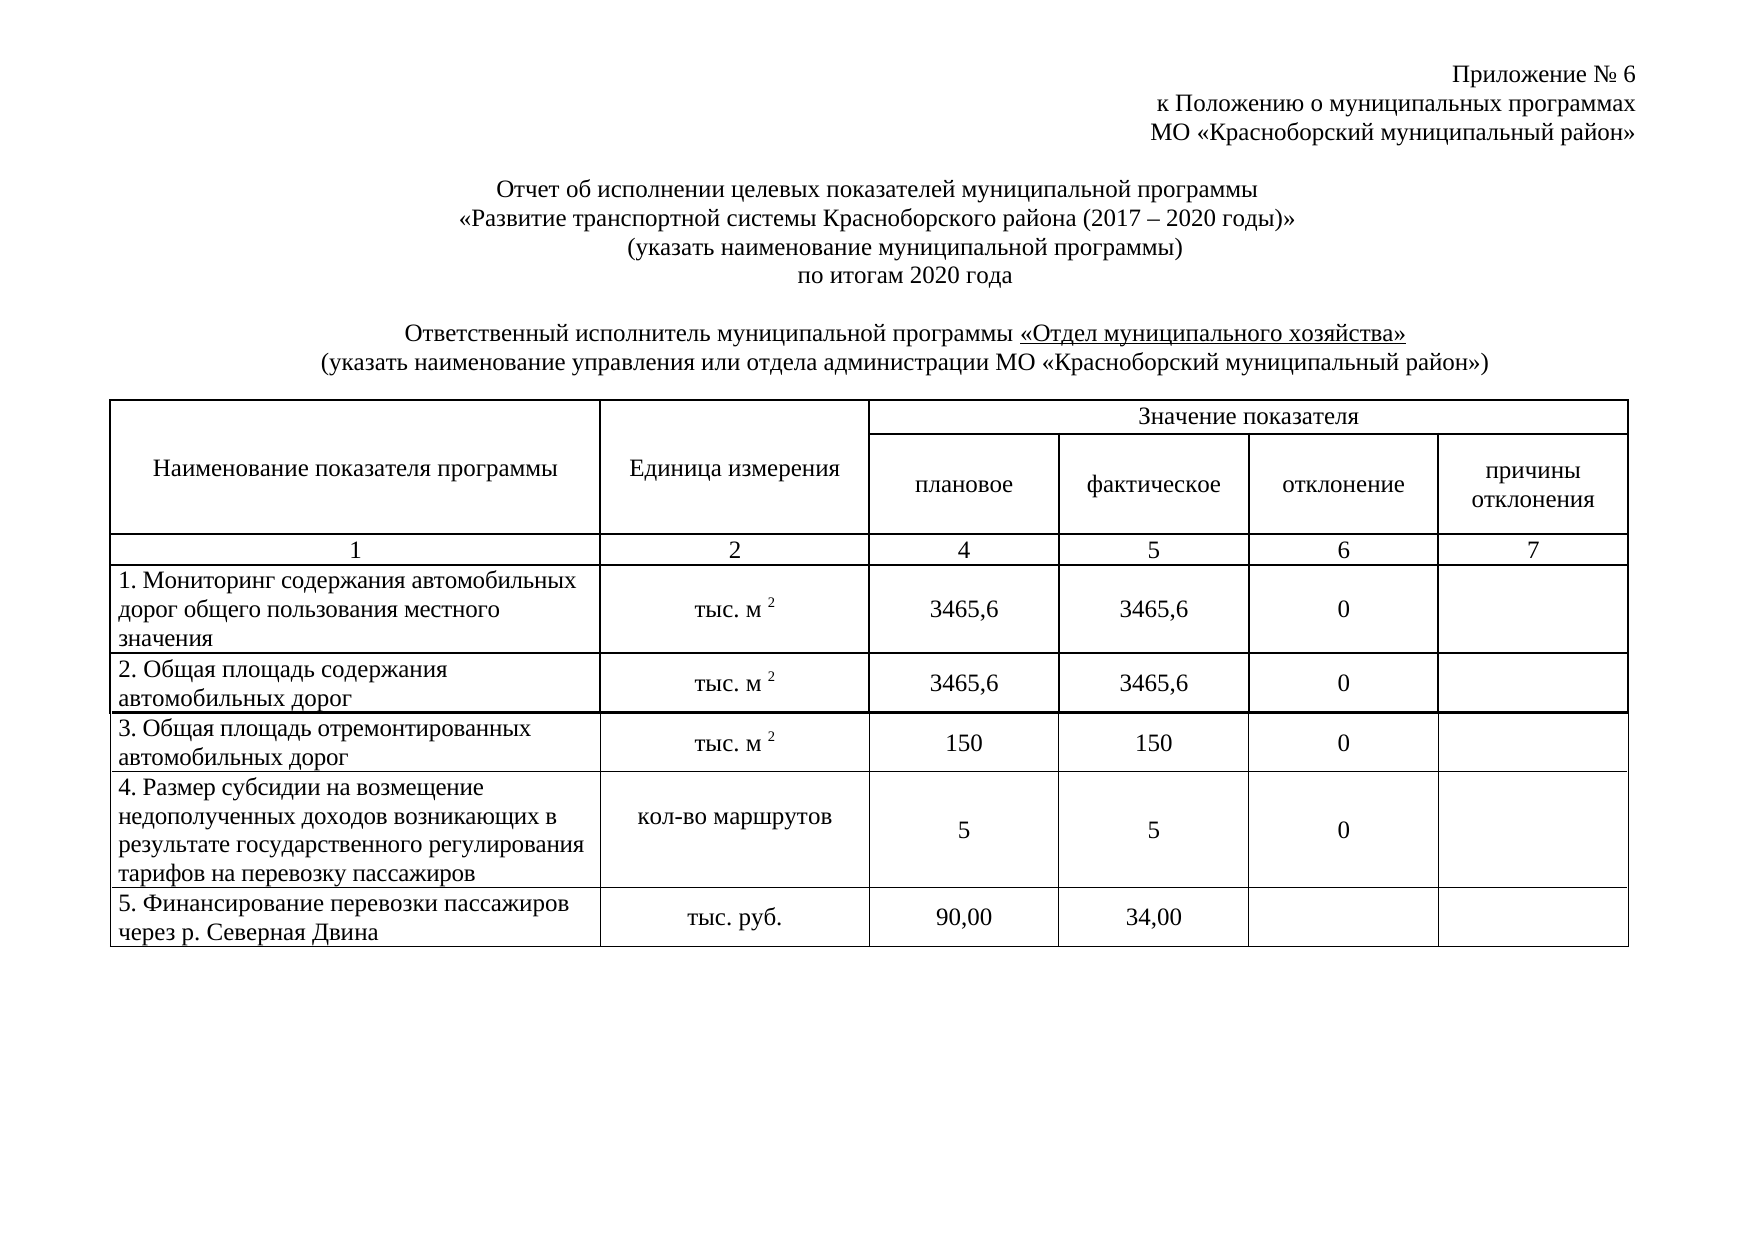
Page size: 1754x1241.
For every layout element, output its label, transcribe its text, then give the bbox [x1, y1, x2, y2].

table_cell 0 [1249, 714, 1438, 771]
table_cell 5 [1060, 535, 1248, 563]
table_cell 150 [1059, 714, 1248, 771]
text МО «Красноборский муниципальный район» [118, 117, 1636, 145]
table_cell 7 [1439, 535, 1627, 563]
table_cell 4. Размер субсидии на возмещение недополученных доходов возникающих в результате государственного регулирования тарифов на перевозку пассажиров [111, 772, 600, 887]
text Отчет об исполнении целевых показателей муниципальной программы [118, 174, 1636, 203]
table_cell [1439, 714, 1628, 771]
table_header Значение показателя [870, 401, 1627, 433]
table_cell фактическое [1060, 435, 1248, 533]
text (указать наименование муниципальной программы) [118, 232, 1636, 260]
table_cell 3465,6 [870, 654, 1058, 711]
text к Положению о муниципальных программах [118, 88, 1636, 117]
text Приложение № 6 [118, 59, 1636, 88]
table_cell 6 [1250, 535, 1437, 563]
table_cell 0 [1250, 654, 1437, 711]
table_cell [1249, 888, 1438, 946]
table_cell [1439, 654, 1627, 711]
table_header Наименование показателя программы [111, 401, 599, 533]
table_cell тыс. руб. [601, 888, 869, 946]
table_cell 0 [1250, 566, 1437, 652]
text (указать наименование управления или отдела администрации МО «Красноборский муниципальный район») [118, 347, 1636, 375]
table_cell 3465,6 [1060, 654, 1248, 711]
table_cell 90,00 [870, 888, 1058, 946]
table_cell 34,00 [1059, 888, 1248, 946]
table_cell 5 [1059, 772, 1248, 887]
table_cell причины отклонения [1439, 435, 1627, 533]
table_cell плановое [870, 435, 1058, 533]
table_cell отклонение [1250, 435, 1437, 533]
table_cell 3. Общая площадь отремонтированных автомобильных дорог [111, 712, 600, 771]
table_cell 5 [870, 772, 1058, 887]
table_cell 0 [1249, 772, 1438, 887]
table_cell тыс. м 2 [601, 714, 869, 771]
table_cell 150 [870, 714, 1058, 771]
table_cell 3465,6 [1060, 566, 1248, 652]
table_cell 2 [601, 535, 868, 563]
table_cell 5. Финансирование перевозки пассажиров через р. Северная Двина [111, 888, 600, 946]
table_cell 1. Мониторинг содержания автомобильных дорог общего пользования местного значения [111, 566, 599, 652]
table_header Единица измерения [601, 401, 868, 533]
table_cell [1439, 771, 1628, 887]
table_cell тыс. м 2 [601, 654, 868, 711]
table_cell 4 [870, 535, 1058, 563]
table_cell 2. Общая площадь содержания автомобильных дорог [111, 654, 599, 711]
table_cell тыс. м 2 [601, 566, 868, 652]
text Ответственный исполнитель муниципальной программы «Отдел муниципального хозяйства» [118, 318, 1636, 347]
table_cell [1439, 566, 1627, 652]
table_cell [1439, 887, 1628, 946]
text «Развитие транспортной системы Красноборского района (2017 – 2020 годы)» [118, 203, 1636, 232]
table_cell 3465,6 [870, 566, 1058, 652]
text по итогам 2020 года [118, 260, 1636, 289]
table_cell 1 [111, 535, 599, 563]
table_cell кол-во маршрутов [601, 772, 869, 887]
